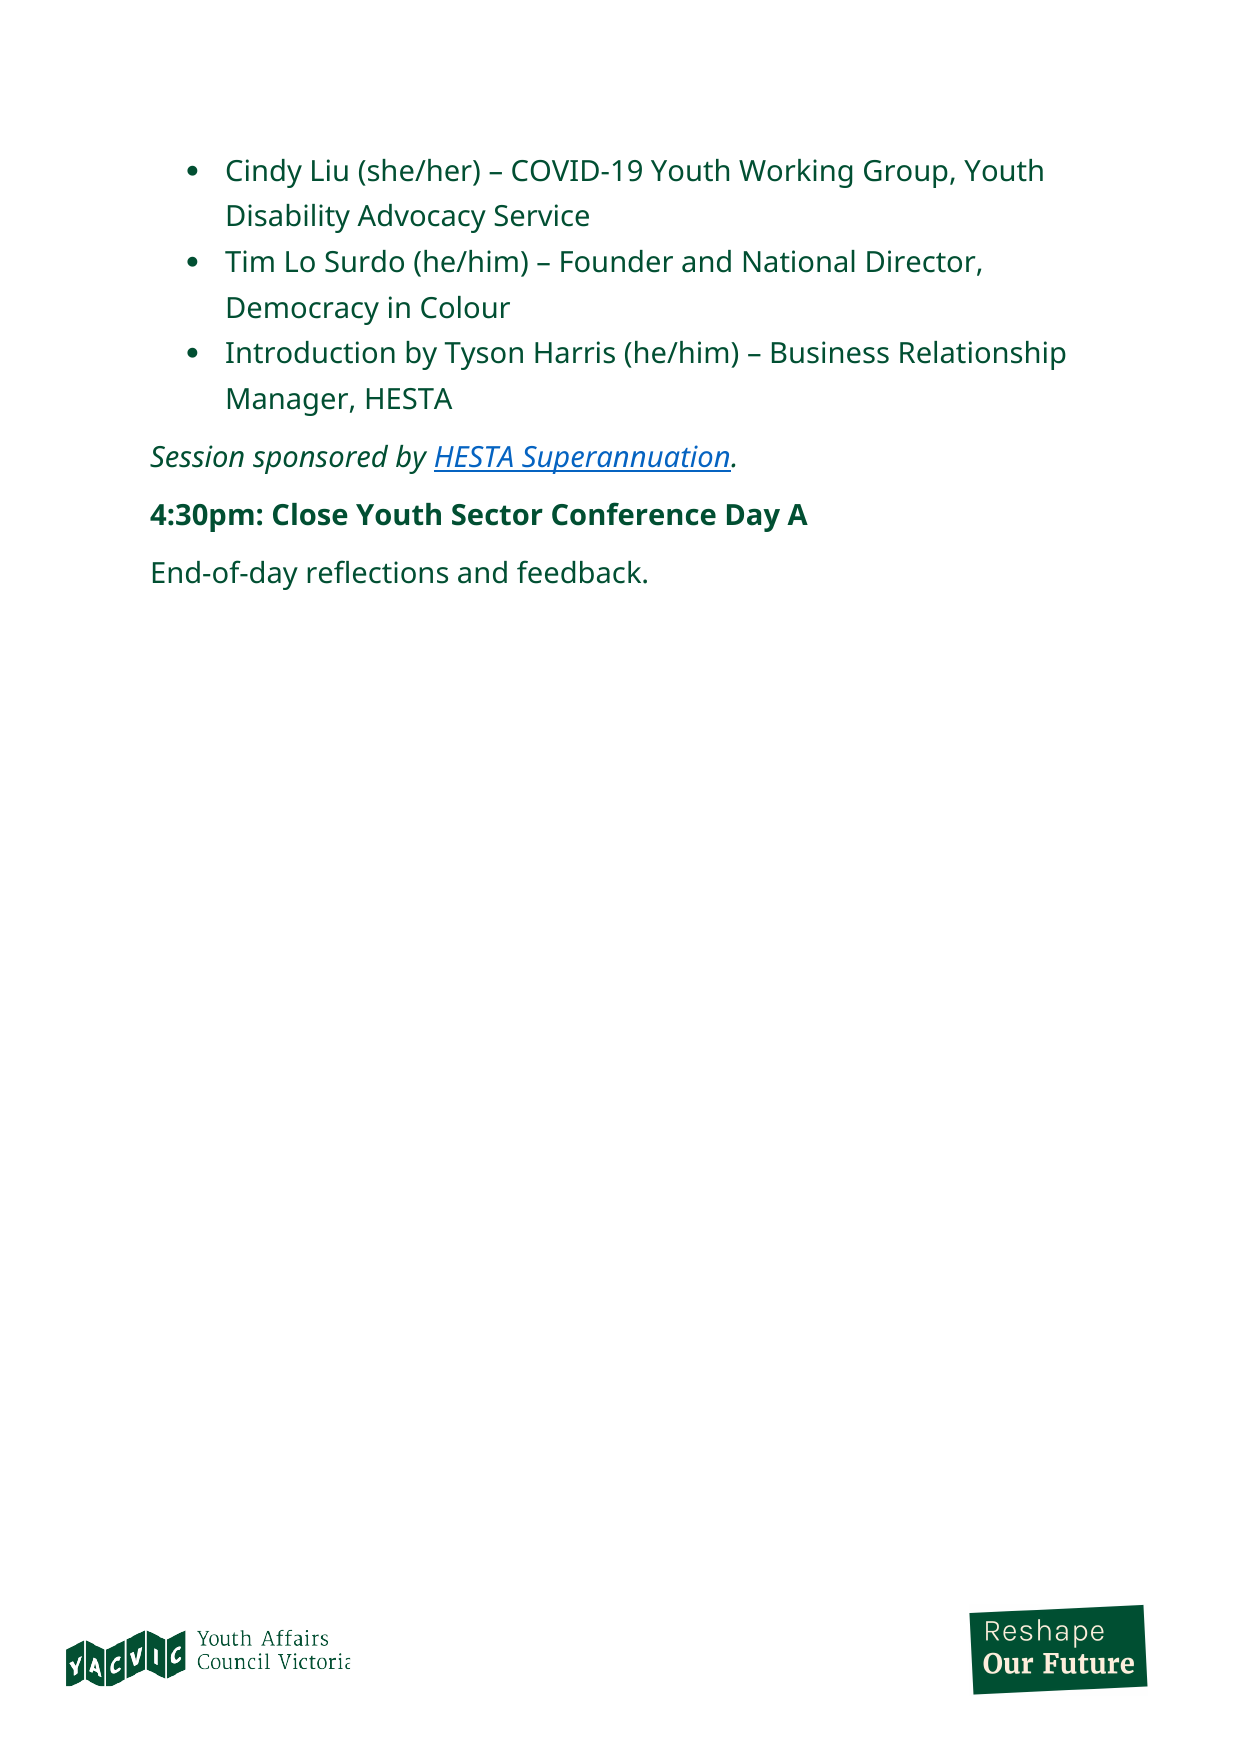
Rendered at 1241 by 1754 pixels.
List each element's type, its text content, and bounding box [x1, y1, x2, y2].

list Introduction by Tyson Harris (he/him) – Business Relationship Manager, HESTA [187, 332, 1090, 418]
picture [65, 1629, 350, 1687]
text 4:30pm: Close Youth Sector Conference Day A [150, 494, 1090, 534]
list Tim Lo Surdo (he/him) – Founder and National Director, Democracy in Colour [187, 241, 1090, 327]
list Cindy Liu (she/her) – COVID-19 Youth Working Group, Youth Disability Advocacy Service [187, 150, 1090, 235]
picture [968, 1604, 1149, 1696]
text End-of-day reflections and feedback. [150, 552, 1090, 592]
text Session sponsored by HESTA Superannuation. [150, 436, 1090, 476]
